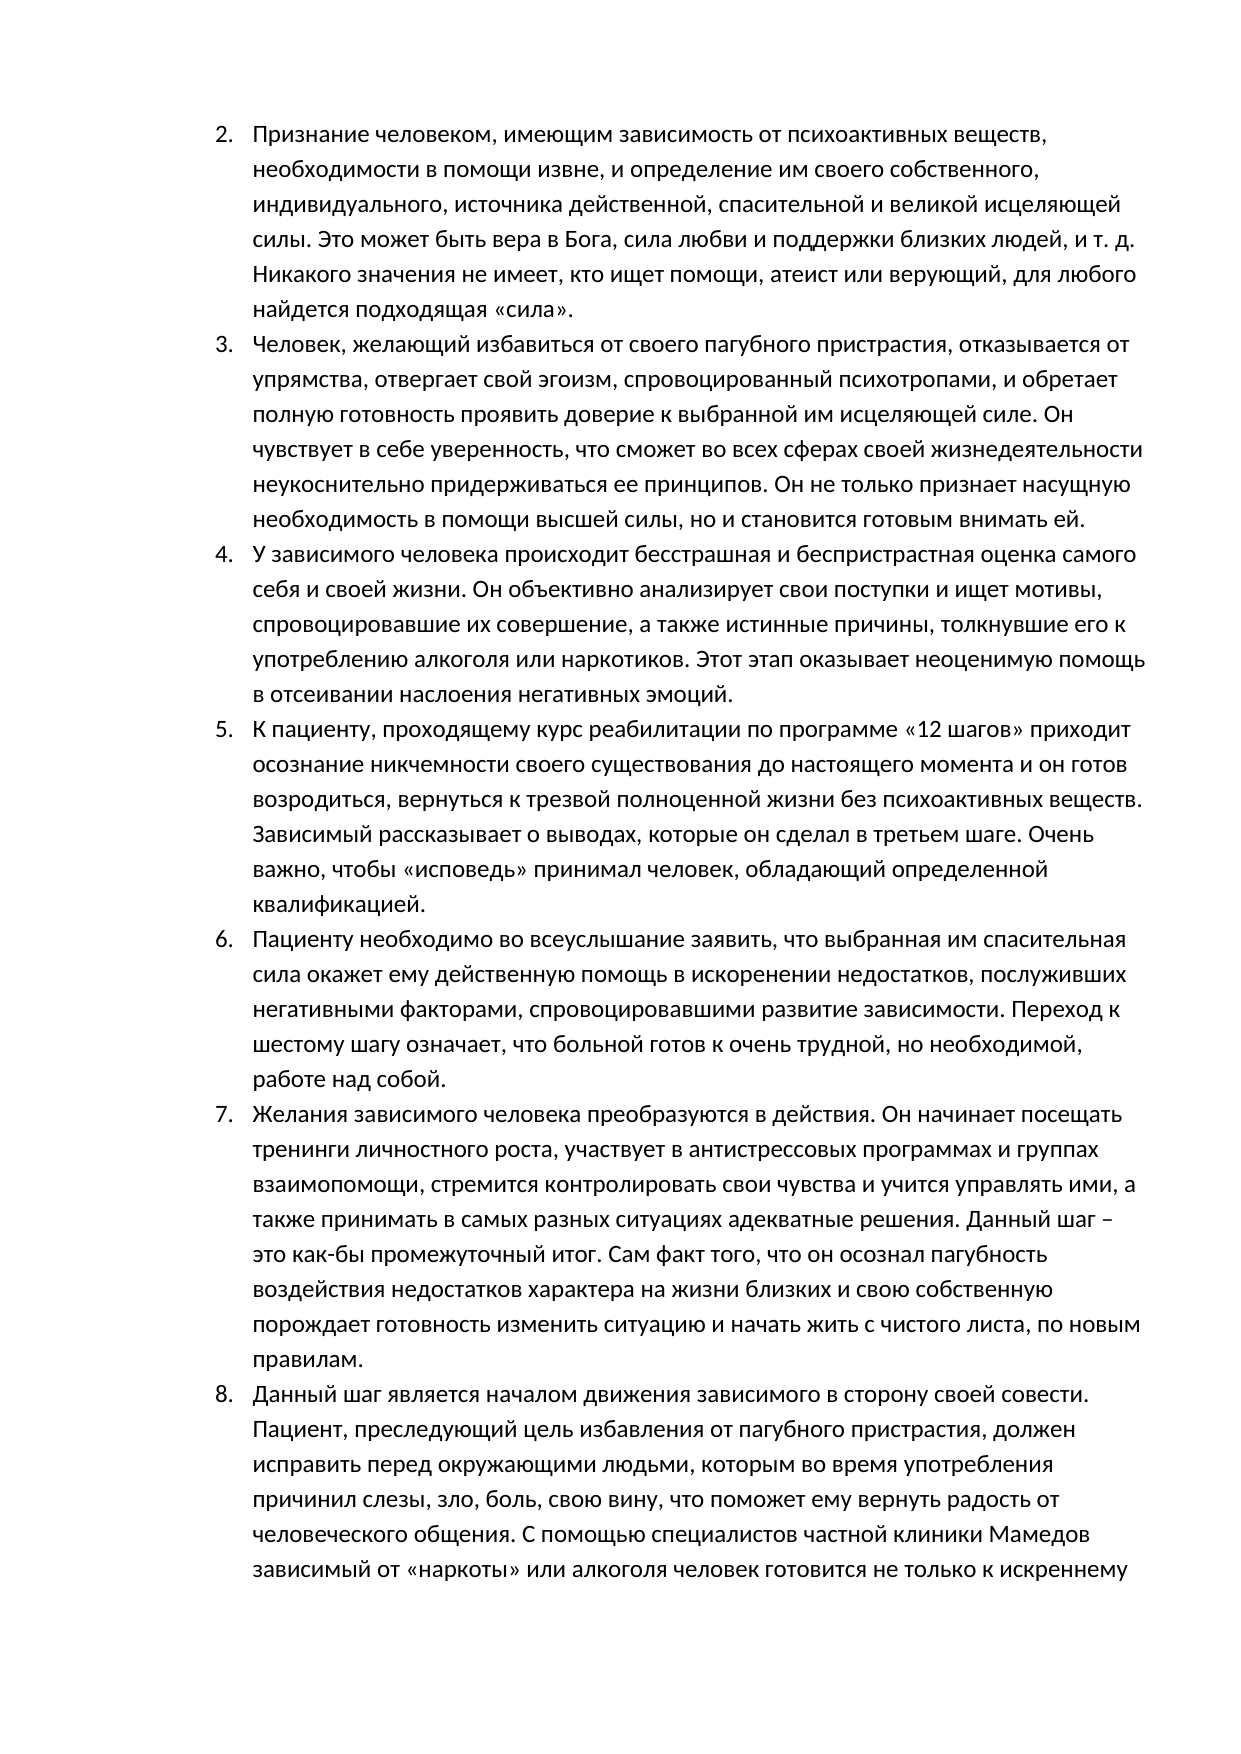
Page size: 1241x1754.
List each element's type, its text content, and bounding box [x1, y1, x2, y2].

list Желания зависимого человека преобразуются в действия. Он начинает посещать тренинги личностного роста, участвует в антистрессовых программах и группах взаимопомощи, стремится контролировать свои чувства и учится управлять ими, а также принимать в самых разных ситуациях адекватные решения. Данный шаг ̶ это как-бы промежуточный итог. Сам факт того, что он осознал пагубность воздействия недостатков характера на жизни близких и свою собственную порождает готовность изменить ситуацию и начать жить с чистого листа, по новым правилам. [215, 1098, 1152, 1374]
list Человек, желающий избавиться от своего пагубного пристрастия, отказывается от упрямства, отвергает свой эгоизм, спровоцированный психотропами, и обретает полную готовность проявить доверие к выбранной им исцеляющей силе. Он чувствует в себе уверенность, что сможет во всех сферах своей жизнедеятельности неукоснительно придерживаться ее принципов. Он не только признает насущную необходимость в помощи высшей силы, но и становится готовым внимать ей. [215, 328, 1152, 534]
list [215, 1378, 1152, 1584]
list Пациенту необходимо во всеуслышание заявить, что выбранная им спасительная сила окажет ему действенную помощь в искоренении недостатков, послуживших негативными факторами, спровоцировавшими развитие зависимости. Переход к шестому шагу означает, что больной готов к очень трудной, но необходимой, работе над собой. [215, 923, 1152, 1094]
list У зависимого человека происходит бесстрашная и беспристрастная оценка самого себя и своей жизни. Он объективно анализирует свои поступки и ищет мотивы, спровоцировавшие их совершение, а также истинные причины, толкнувшие его к употреблению алкоголя или наркотиков. Этот этап оказывает неоценимую помощь в отсеивании наслоения негативных эмоций. [215, 538, 1152, 709]
list К пациенту, проходящему курс реабилитации по программе «12 шагов» приходит осознание никчемности своего существования до настоящего момента и он готов возродиться, вернуться к трезвой полноценной жизни без психоактивных веществ. Зависимый рассказывает о выводах, которые он сделал в третьем шаге. Очень важно, чтобы «исповедь» принимал человек, обладающий определенной квалификацией. [215, 713, 1152, 919]
list Признание человеком, имеющим зависимость от психоактивных веществ, необходимости в помощи извне, и определение им своего собственного, индивидуального, источника действенной, спасительной и великой исцеляющей силы. Это может быть вера в Бога, сила любви и поддержки близких людей, и т. д. Никакого значения не имеет, кто ищет помощи, атеист или верующий, для любого найдется подходящая «сила». [215, 118, 1152, 324]
